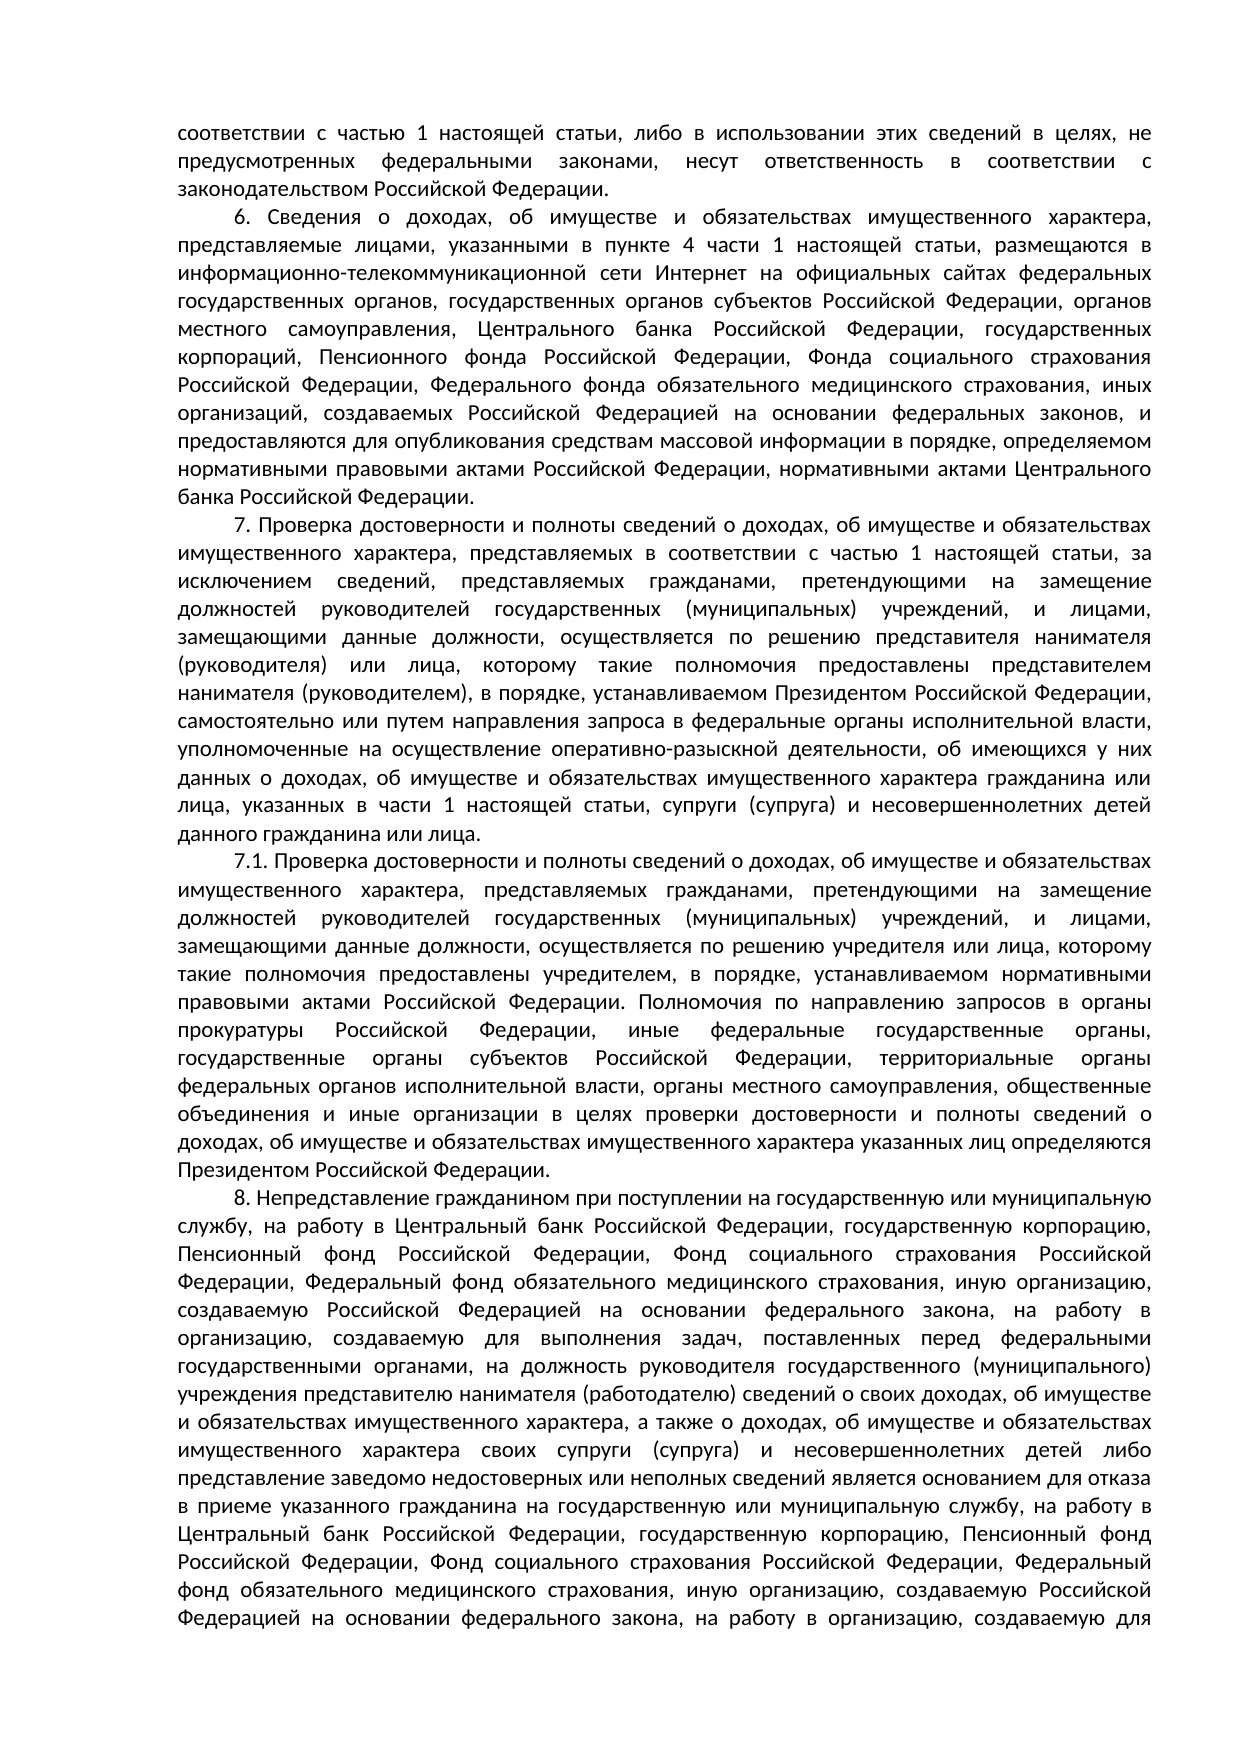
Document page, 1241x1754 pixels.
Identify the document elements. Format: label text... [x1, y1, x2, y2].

text 6. Сведения о доходах, об имуществе и обязательствах имущественного характера, представляемые лицами, указанными в пункте 4 части 1 настоящей статьи, размещаются в информационно-телекоммуникационной сети Интернет на официальных сайтах федеральных государственных органов, государственных органов субъектов Российской Федерации, органов местного самоуправления, Центрального банка Российской Федерации, государственных корпораций, Пенсионного фонда Российской Федерации, Фонда социального страхования Российской Федерации, Федерального фонда обязательного медицинского страхования, иных организаций, создаваемых Российской Федерацией на основании федеральных законов, и предоставляются для опубликования средствам массовой информации в порядке, определяемом нормативными правовыми актами Российской Федерации, нормативными актами Центрального банка Российской Федерации. [177, 202, 1152, 510]
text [177, 118, 1152, 202]
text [177, 1183, 1152, 1631]
text 7.1. Проверка достоверности и полноты сведений о доходах, об имуществе и обязательствах имущественного характера, представляемых гражданами, претендующими на замещение должностей руководителей государственных (муниципальных) учреждений, и лицами, замещающими данные должности, осуществляется по решению учредителя или лица, которому такие полномочия предоставлены учредителем, в порядке, устанавливаемом нормативными правовыми актами Российской Федерации. Полномочия по направлению запросов в органы прокуратуры Российской Федерации, иные федеральные государственные органы, государственные органы субъектов Российской Федерации, территориальные органы федеральных органов исполнительной власти, органы местного самоуправления, общественные объединения и иные организации в целях проверки достоверности и полноты сведений о доходах, об имуществе и обязательствах имущественного характера указанных лиц определяются Президентом Российской Федерации. [177, 847, 1152, 1183]
text 7. Проверка достоверности и полноты сведений о доходах, об имуществе и обязательствах имущественного характера, представляемых в соответствии с частью 1 настоящей статьи, за исключением сведений, представляемых гражданами, претендующими на замещение должностей руководителей государственных (муниципальных) учреждений, и лицами, замещающими данные должности, осуществляется по решению представителя нанимателя (руководителя) или лица, которому такие полномочия предоставлены представителем нанимателя (руководителем), в порядке, устанавливаемом Президентом Российской Федерации, самостоятельно или путем направления запроса в федеральные органы исполнительной власти, уполномоченные на осуществление оперативно-разыскной деятельности, об имеющихся у них данных о доходах, об имуществе и обязательствах имущественного характера гражданина или лица, указанных в части 1 настоящей статьи, супруги (супруга) и несовершеннолетних детей данного гражданина или лица. [177, 510, 1152, 847]
